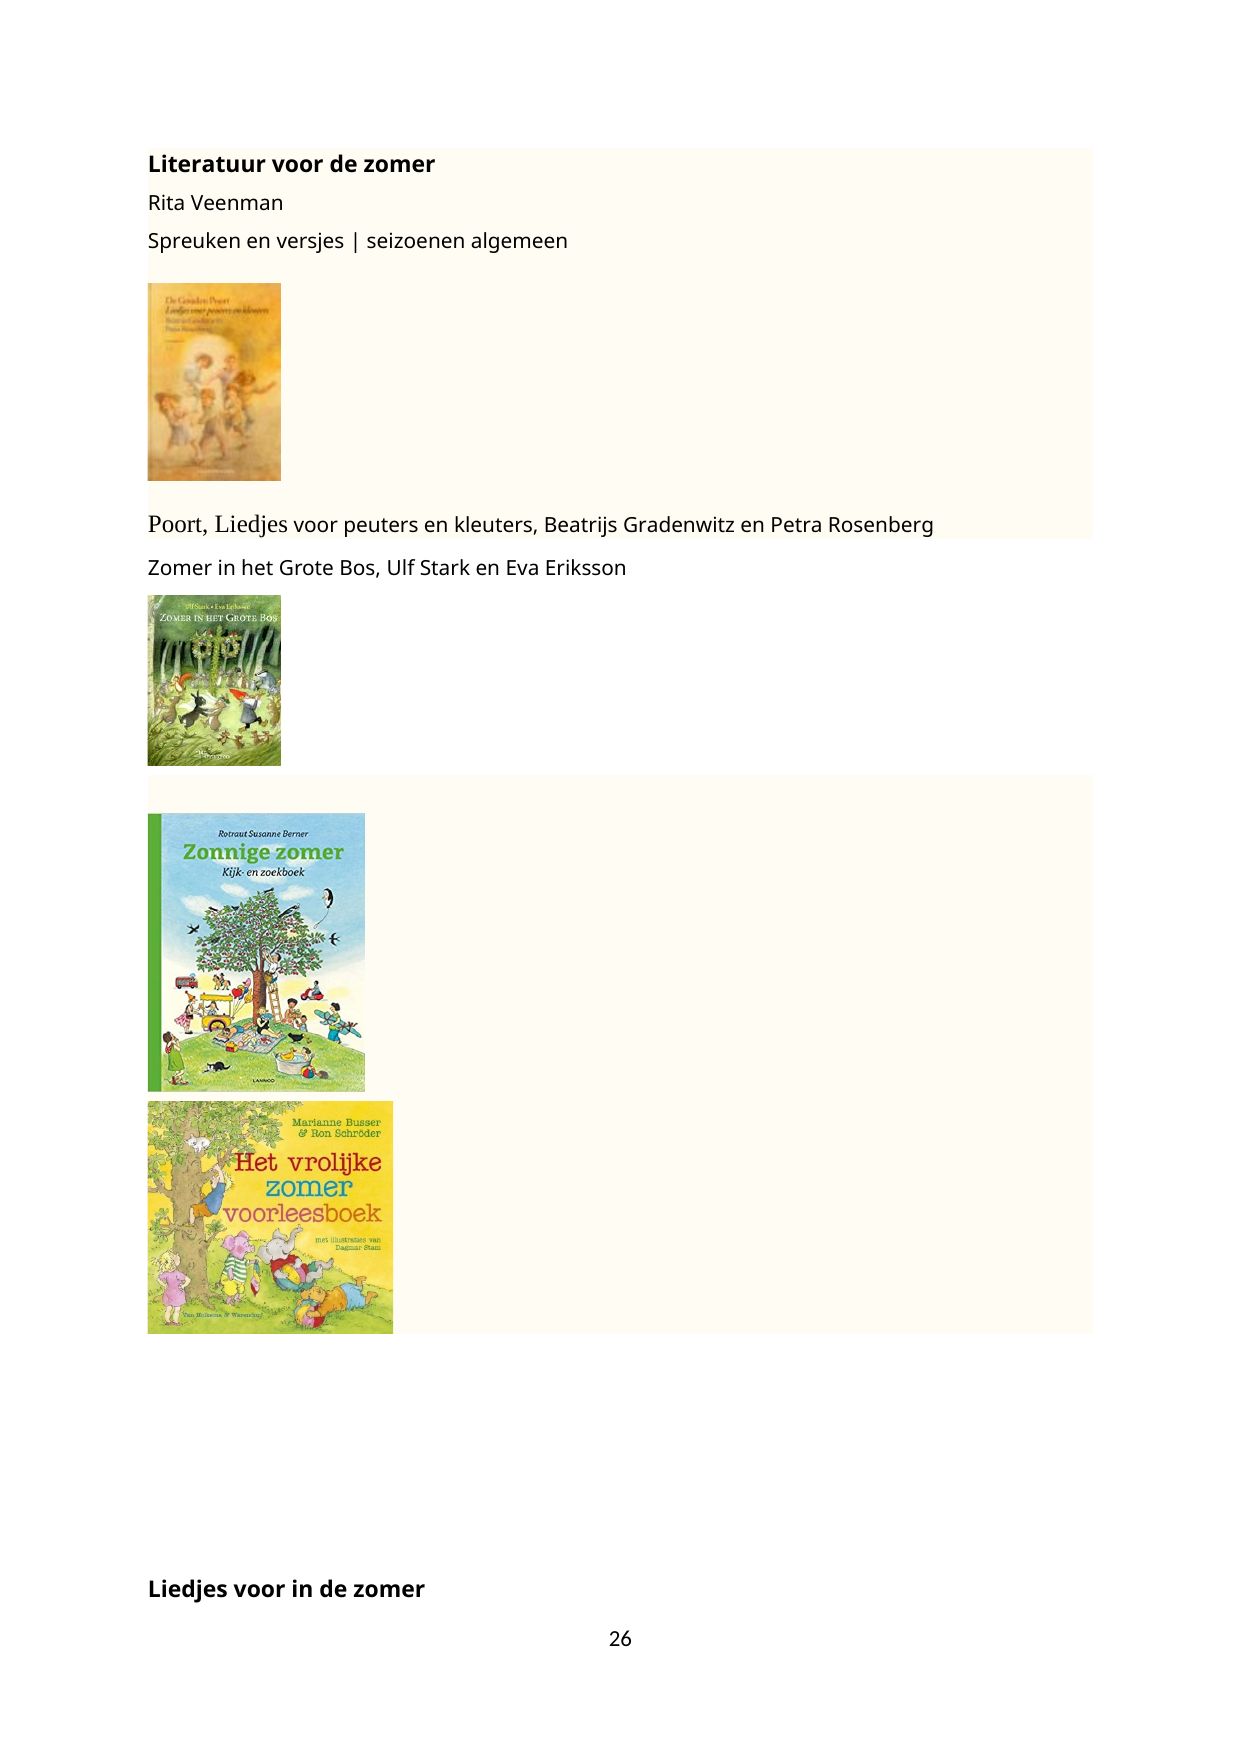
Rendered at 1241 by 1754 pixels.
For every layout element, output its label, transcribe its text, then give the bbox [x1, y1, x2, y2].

picture [147, 595, 281, 766]
picture [147, 283, 281, 481]
text Spreuken en versjes | seizoenen algemeen [148, 226, 1093, 254]
text Rita Veenman [148, 188, 1093, 217]
text Literatuur voor de zomer [148, 148, 1093, 179]
text Poort, Liedjes voor peuters en kleuters, Beatrijs Gradenwitz en Petra Rosenberg [148, 509, 1093, 539]
picture [147, 813, 365, 1092]
text Zomer in het Grote Bos, Ulf Stark en Eva Eriksson [148, 553, 1093, 582]
text Liedjes voor in de zomer [148, 1572, 1093, 1604]
picture [147, 1101, 394, 1334]
